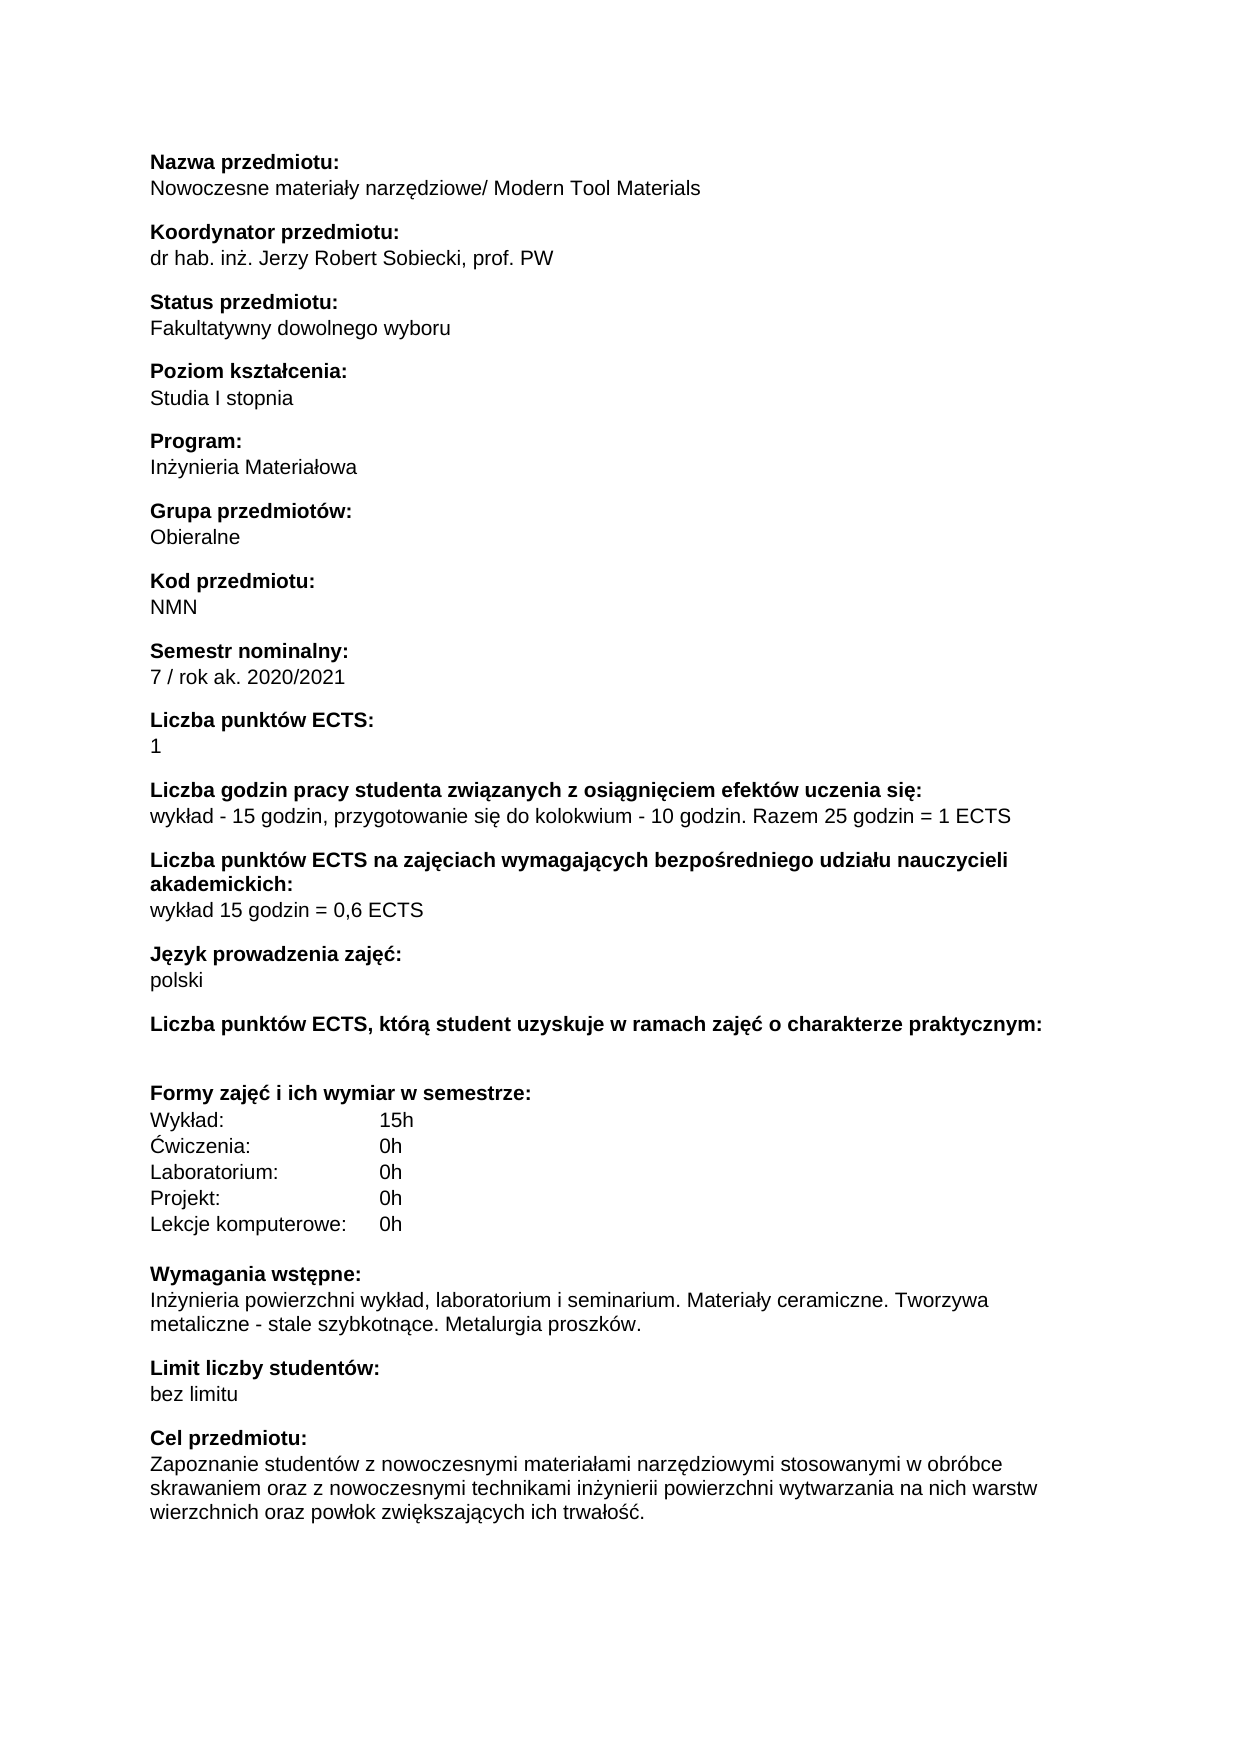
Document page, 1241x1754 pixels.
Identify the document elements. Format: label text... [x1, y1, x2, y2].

text Cel przedmiotu: [150, 1426, 1090, 1449]
text Nowoczesne materiały narzędziowe/ Modern Tool Materials [150, 176, 1090, 200]
text Formy zajęć i ich wymiar w semestrze: [150, 1081, 1090, 1105]
text wykład - 15 godzin, przygotowanie się do kolokwium - 10 godzin. Razem 25 godzin = 1 ECTS [150, 804, 1090, 828]
table_cell Laboratorium: [140, 1160, 367, 1184]
text bez limitu [150, 1382, 1090, 1406]
text Kod przedmiotu: [150, 569, 1090, 593]
text Liczba punktów ECTS na zajęciach wymagających bezpośredniego udziału nauczycieli akademickich: [150, 848, 1090, 896]
text dr hab. inż. Jerzy Robert Sobiecki, prof. PW [150, 246, 1090, 270]
table_cell Ćwiczenia: [140, 1134, 367, 1158]
text Liczba godzin pracy studenta związanych z osiągnięciem efektów uczenia się: [150, 778, 1090, 802]
text 7 / rok ak. 2020/2021 [150, 664, 1090, 688]
text Semestr nominalny: [150, 638, 1090, 662]
text Liczba punktów ECTS: [150, 708, 1090, 732]
text Język prowadzenia zajęć: [150, 942, 1090, 966]
text Inżynieria Materiałowa [150, 455, 1090, 479]
text Wymagania wstępne: [150, 1262, 1090, 1286]
text Liczba punktów ECTS, którą student uzyskuje w ramach zajęć o charakterze praktycznym: [150, 1011, 1090, 1035]
text Status przedmiotu: [150, 289, 1090, 313]
table_cell 0h [369, 1184, 597, 1210]
text 1 [150, 734, 1090, 758]
text Limit liczby studentów: [150, 1356, 1090, 1380]
table_header 15h [369, 1108, 597, 1132]
text Obieralne [150, 525, 1090, 549]
text Koordynator przedmiotu: [150, 220, 1090, 244]
text Poziom kształcenia: [150, 359, 1090, 383]
table_header Wykład: [140, 1108, 367, 1132]
text Zapoznanie studentów z nowoczesnymi materiałami narzędziowymi stosowanymi w obróbce skrawaniem oraz z nowoczesnymi technikami inżynierii powierzchni wytwarzania na nich warstw wierzchnich oraz powłok zwiększających ich trwałość. [150, 1452, 1090, 1523]
text Fakultatywny dowolnego wyboru [150, 316, 1090, 339]
text Inżynieria powierzchni wykład, laboratorium i seminarium. Materiały ceramiczne. Tworzywa metaliczne - stale szybkotnące. Metalurgia proszków. [150, 1288, 1090, 1336]
table_cell 0h [369, 1158, 597, 1184]
text Program: [150, 429, 1090, 453]
table_cell 0h [369, 1210, 597, 1236]
table_cell Projekt: [140, 1186, 367, 1210]
text Nazwa przedmiotu: [150, 150, 1090, 174]
text wykład 15 godzin = 0,6 ECTS [150, 898, 1090, 922]
table_cell Lekcje komputerowe: [140, 1212, 367, 1236]
text NMN [150, 595, 1090, 619]
text Studia I stopnia [150, 385, 1090, 409]
text polski [150, 968, 1090, 992]
text Grupa przedmiotów: [150, 499, 1090, 523]
table_cell 0h [369, 1132, 597, 1158]
